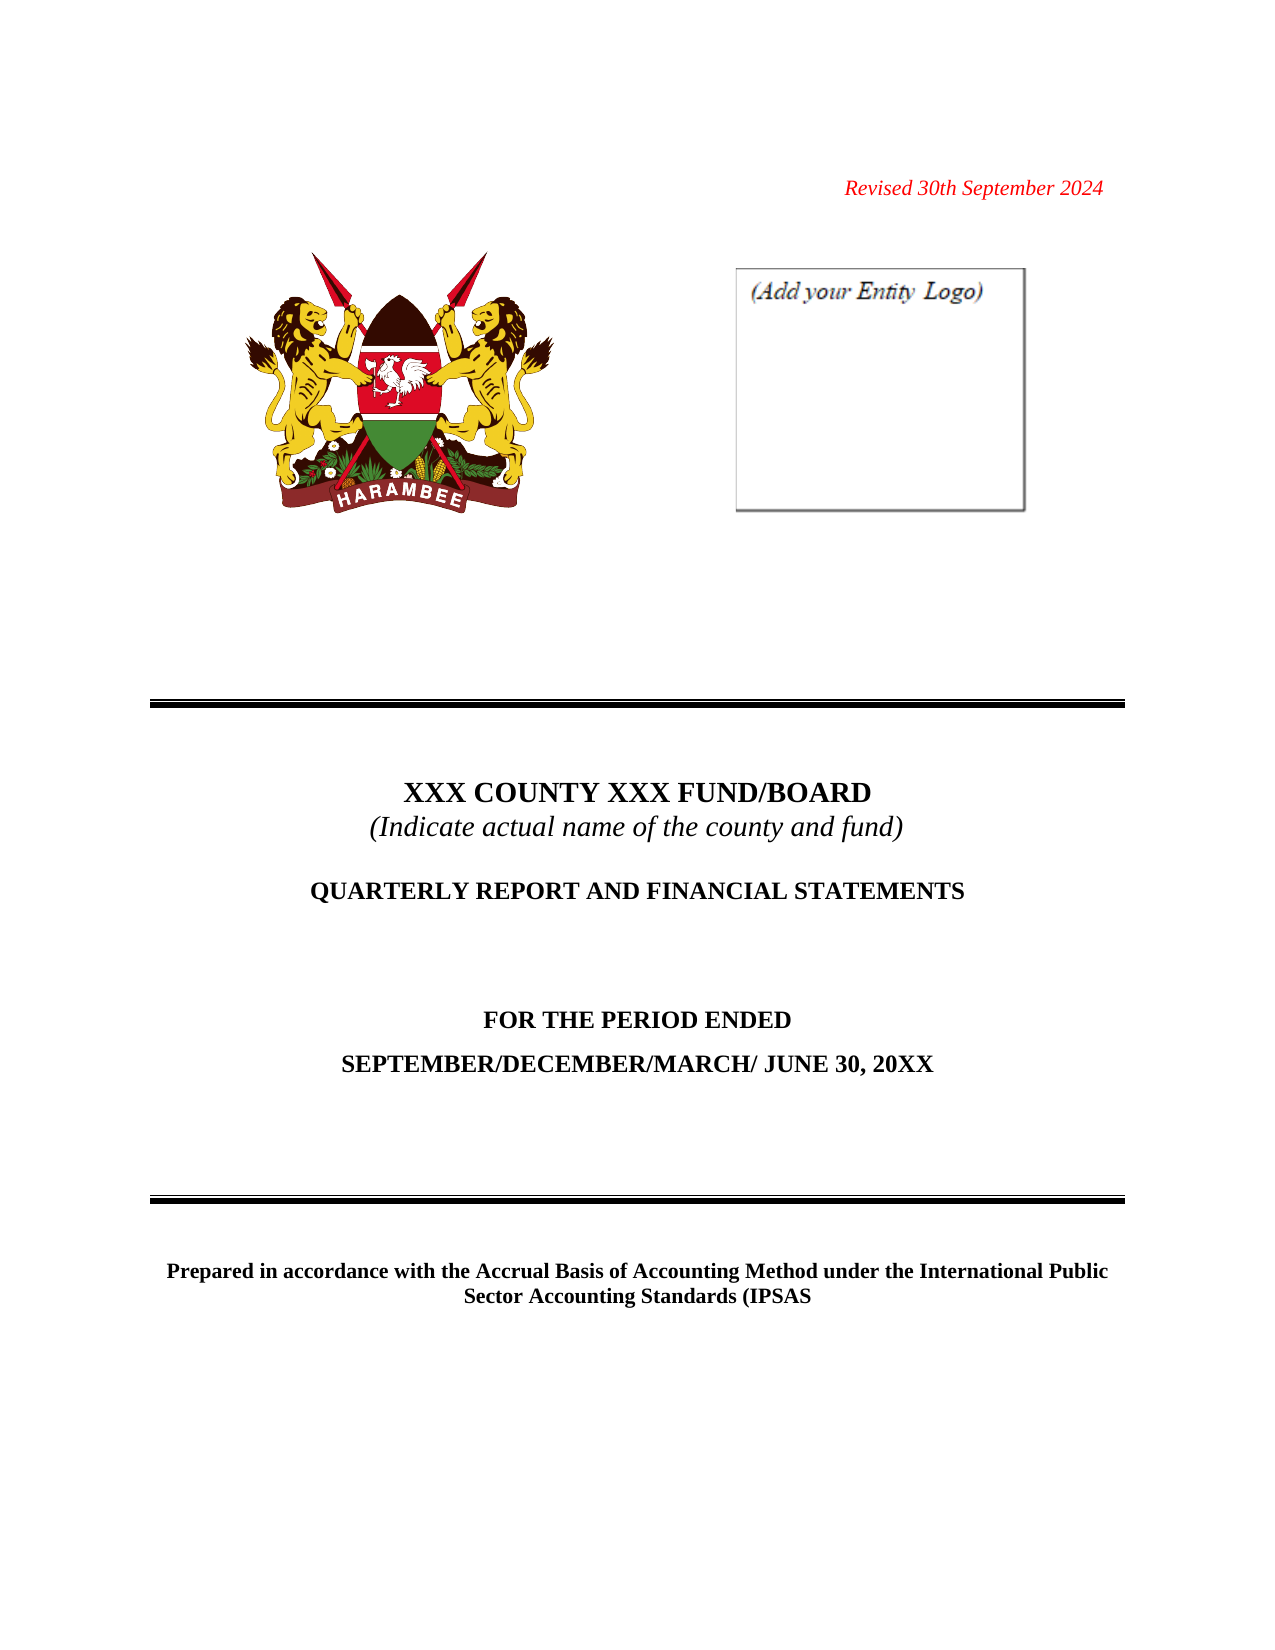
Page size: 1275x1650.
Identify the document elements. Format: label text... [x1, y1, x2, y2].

text Prepared in accordance with the Accrual Basis of Accounting Method under the International Public Sector Accounting Standards (IPSAS [150, 1258, 1125, 1308]
text Revised 30th September 2024 [225, 175, 1125, 200]
text (Indicate actual name of the county and fund) [150, 809, 1125, 843]
subtitle QUARTERLY REPORT AND FINANCIAL STATEMENTS [150, 876, 1125, 905]
text SEPTEMBER/DECEMBER/MARCH/ JUNE 30, 20XX [150, 1049, 1125, 1077]
picture [735, 268, 1031, 514]
text FOR THE PERIOD ENDED [150, 1006, 1125, 1034]
picture [244, 250, 555, 514]
text XXX COUNTY XXX FUND/BOARD [150, 776, 1125, 809]
